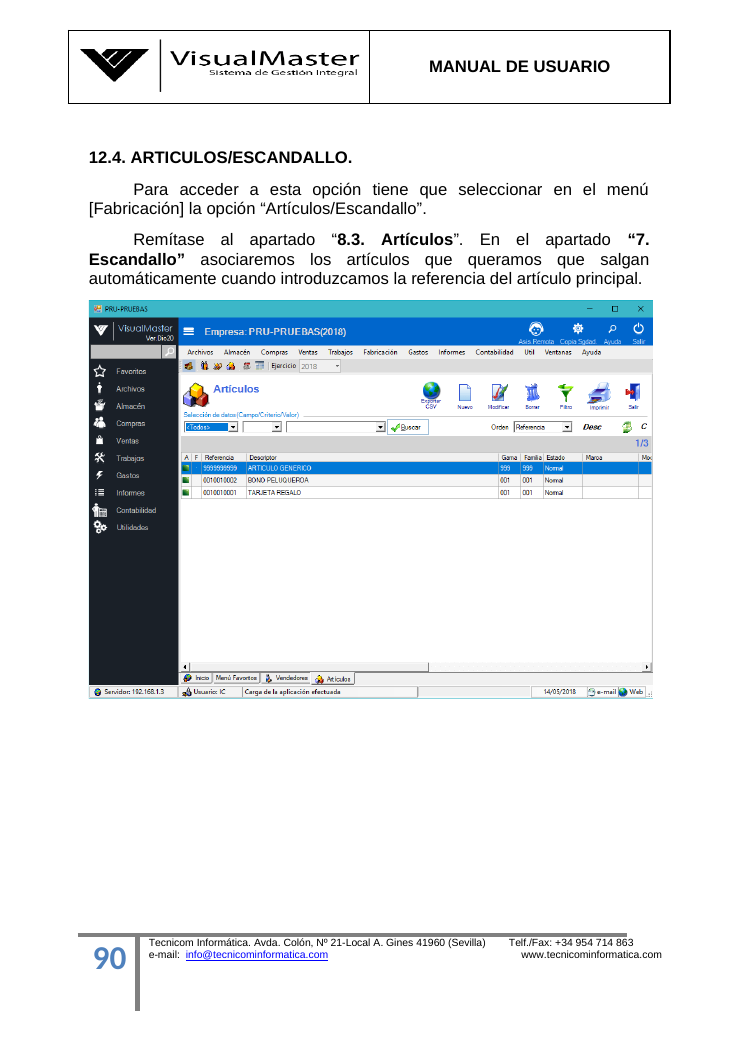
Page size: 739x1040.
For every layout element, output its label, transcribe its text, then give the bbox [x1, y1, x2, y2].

picture [73, 35, 366, 98]
subtitle 12.4. ARTICULOS/ESCANDALLO. [89, 148, 649, 167]
text Para acceder a esta opción tiene que seleccionar en el menú [Fabricación] la opción “Artículos/Escandallo”. [89, 179, 649, 218]
picture [88, 300, 653, 699]
text Remítase al apartado “8.3. Artículos”. En el apartado “7. Escandallo” asociaremos los artículos que queramos que salgan automáticamente cuando introduzcamos la referencia del artículo principal. [89, 230, 649, 288]
